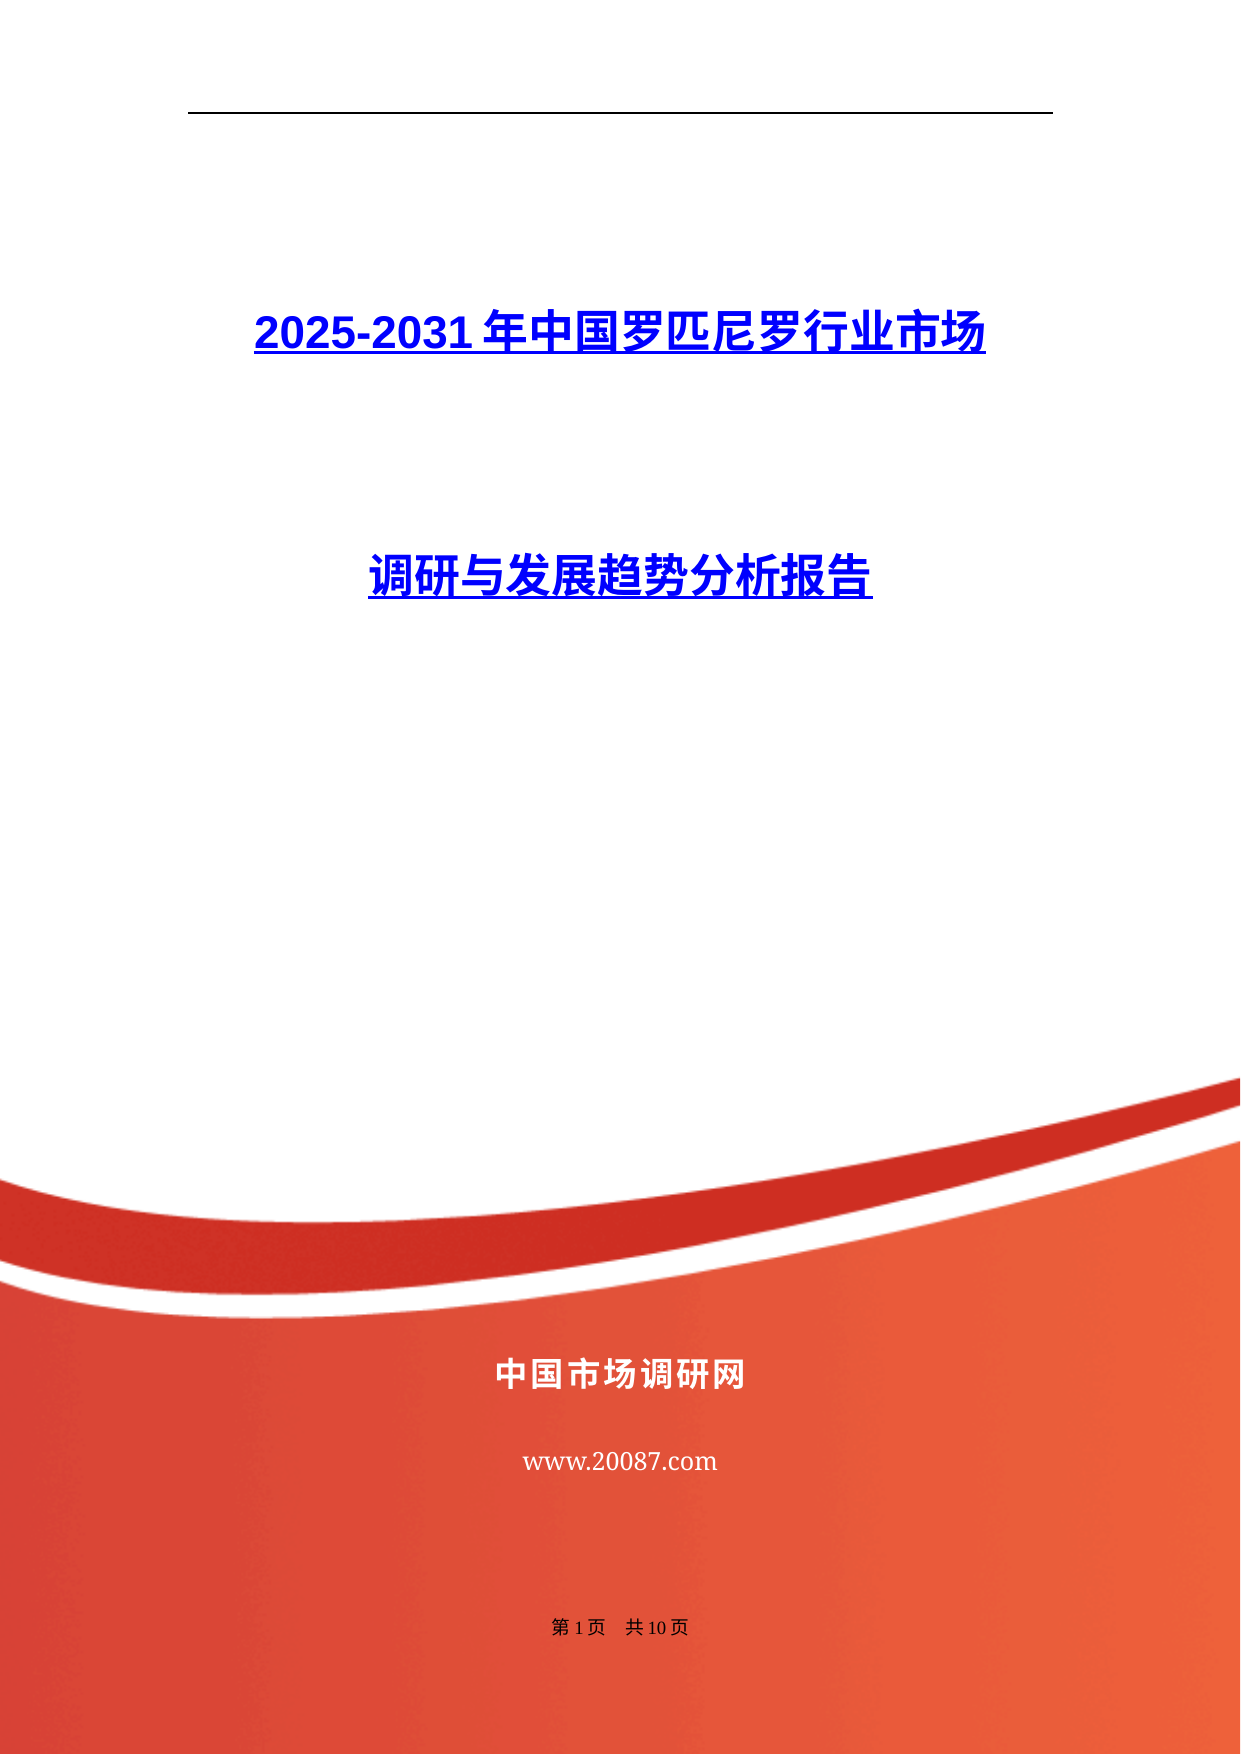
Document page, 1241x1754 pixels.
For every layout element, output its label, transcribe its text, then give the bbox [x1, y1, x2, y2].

table_header 2025-2031年中国罗匹尼罗行业市场调研与发展趋势分析报告 [188, 207, 1053, 773]
picture [0, 1006, 1241, 1754]
text www.20087.com [187, 1428, 1053, 1493]
subtitle 中国市场调研网 [187, 1339, 1053, 1404]
